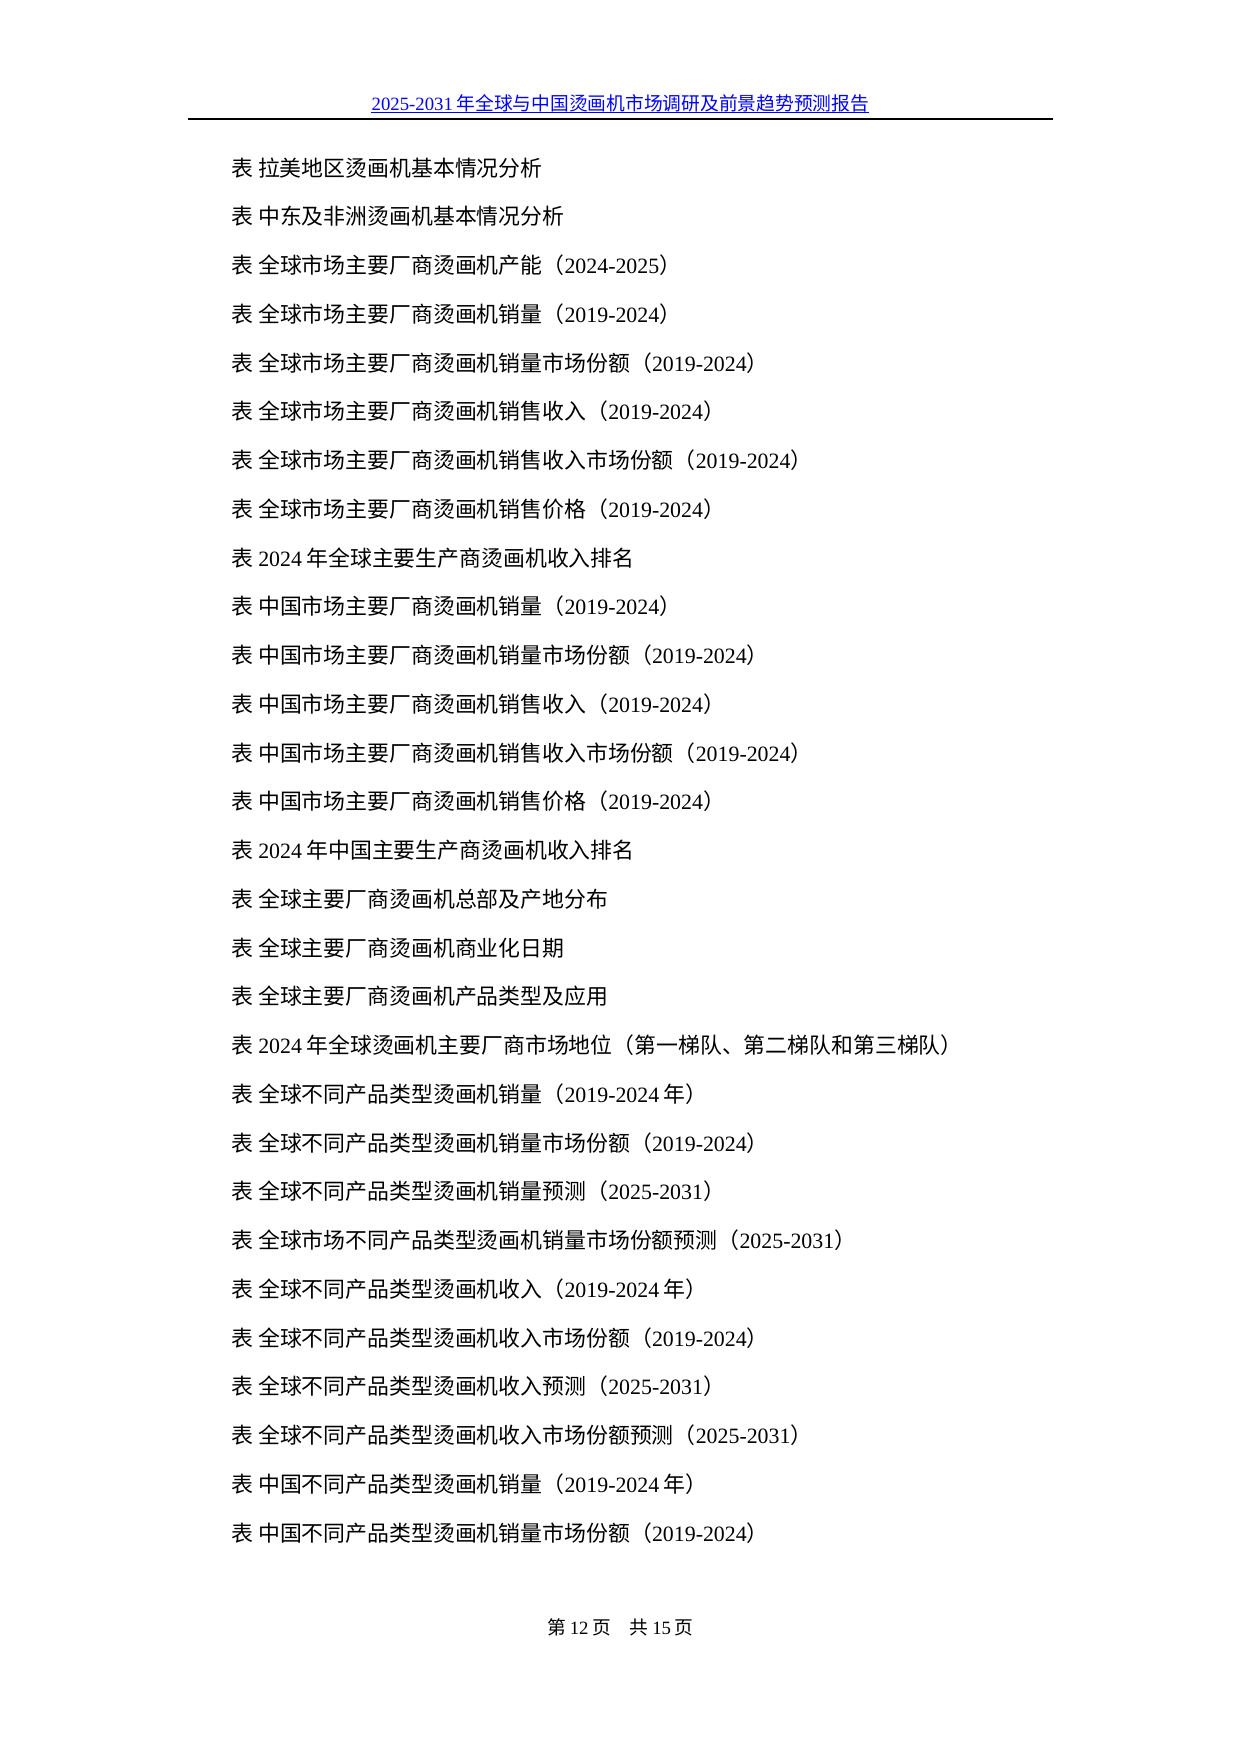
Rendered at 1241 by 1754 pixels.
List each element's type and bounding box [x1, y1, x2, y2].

text [187, 150, 1053, 1548]
